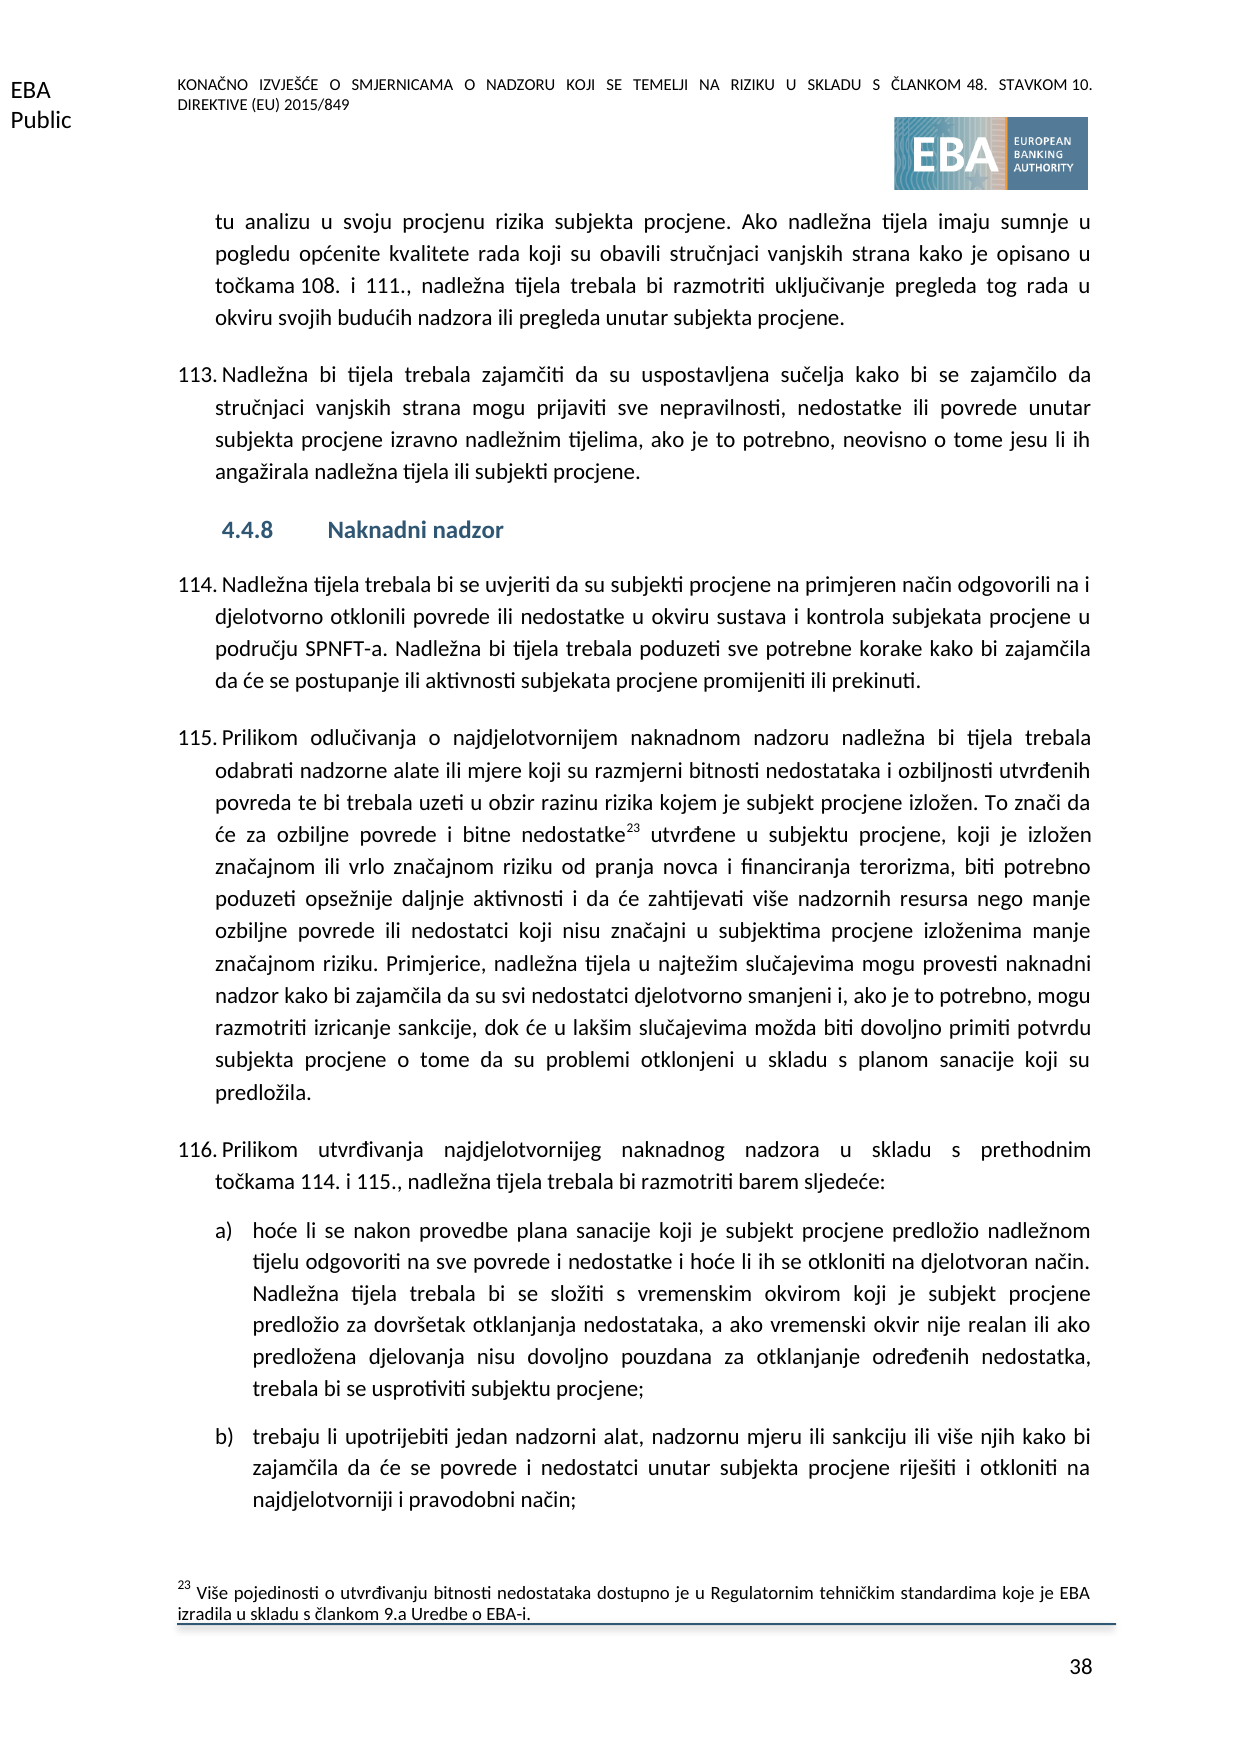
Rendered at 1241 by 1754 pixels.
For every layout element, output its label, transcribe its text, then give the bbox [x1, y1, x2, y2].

title Naknadni nadzor [222, 514, 1092, 545]
list trebaju li upotrijebiti jedan nadzorni alat, nadzornu mjeru ili sankciju ili više njih kako bi zajamčila da će se povrede i nedostatci unutar subjekta procjene riješiti i otkloniti na najdjelotvorniji i pravodobni način; [215, 1422, 1092, 1513]
list Prilikom utvrđivanja najdjelotvornijeg naknadnog nadzora u skladu s prethodnim točkama 114. i 115., nadležna tijela trebala bi razmotriti barem sljedeće: [177, 1135, 1092, 1195]
list Nadležna bi tijela trebala zajamčiti da su uspostavljena sučelja kako bi se zajamčilo da stručnjaci vanjskih strana mogu prijaviti sve nepravilnosti, nedostatke ili povrede unutar subjekta procjene izravno nadležnim tijelima, ako je to potrebno, neovisno o tome jesu li ih angažirala nadležna tijela ili subjekti procjene. [177, 361, 1092, 485]
picture [894, 117, 1088, 190]
list hoće li se nakon provedbe plana sanacije koji je subjekt procjene predložio nadležnom tijelu odgovoriti na sve povrede i nedostatke i hoće li ih se otkloniti na djelotvoran način. Nadležna tijela trebala bi se složiti s vremenskim okvirom koji je subjekt procjene predložio za dovršetak otklanjanja nedostataka, a ako vremenski okvir nije realan ili ako predložena djelovanja nisu dovoljno pouzdana za otklanjanje određenih nedostatka, trebala bi se usprotiviti subjektu procjene; [215, 1216, 1092, 1402]
list Prilikom odlučivanja o najdjelotvornijem naknadnom nadzoru nadležna bi tijela trebala odabrati nadzorne alate ili mjere koji su razmjerni bitnosti nedostataka i ozbiljnosti utvrđenih povreda te bi trebala uzeti u obzir razinu rizika kojem je subjekt procjene izložen. To znači da će za ozbiljne povrede i bitne nedostatke utvrđene u subjektu procjene, koji je izložen značajnom ili vrlo značajnom riziku od pranja novca i financiranja terorizma, biti potrebno poduzeti opsežnije daljnje aktivnosti i da će zahtijevati više nadzornih resursa nego manje ozbiljne povrede ili nedostatci koji nisu značajni u subjektima procjene izloženima manje značajnom riziku. Primjerice, nadležna tijela u najtežim slučajevima mogu provesti naknadni nadzor kako bi zajamčila da su svi nedostatci djelotvorno smanjeni i, ako je to potrebno, mogu razmotriti izricanje sankcije, dok će u lakšim slučajevima možda biti dovoljno primiti potvrdu subjekta procjene o tome da su problemi otklonjeni u skladu s planom sanacije koji su predložila. [177, 723, 1092, 1106]
list Nadležna tijela trebala bi se uvjeriti da su subjekti procjene na primjeren način odgovorili na i djelotvorno otklonili povrede ili nedostatke u okviru sustava i kontrola subjekata procjene u području SPNFT-a. Nadležna bi tijela trebala poduzeti sve potrebne korake kako bi zajamčila da će se postupanje ili aktivnosti subjekata procjene promijeniti ili prekinuti. [177, 570, 1092, 694]
